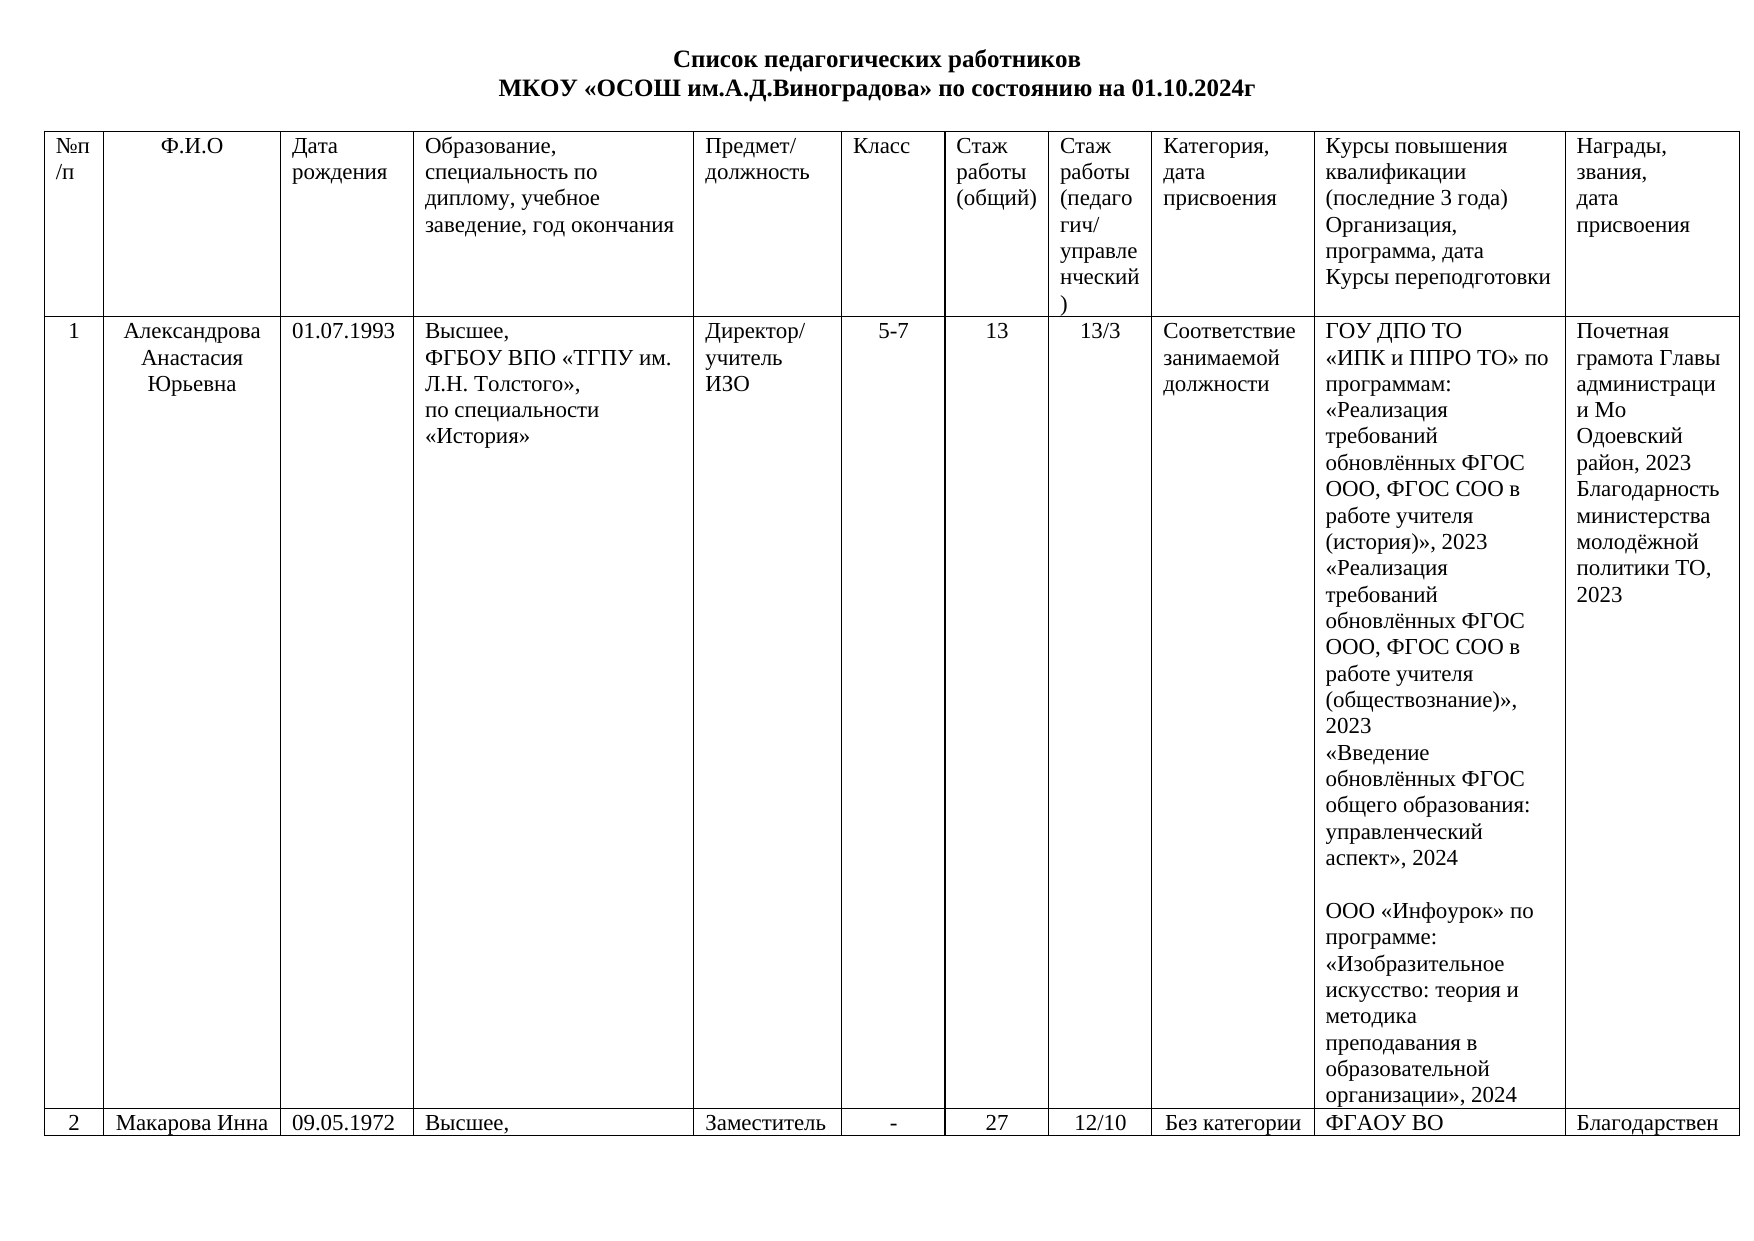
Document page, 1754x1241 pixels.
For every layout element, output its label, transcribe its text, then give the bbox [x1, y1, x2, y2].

table_header Курсы повышения квалификации (последние 3 года) Организация, программа, дата Курсы переподготовки [1315, 132, 1565, 316]
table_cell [694, 1109, 841, 1135]
table_header Ф.И.О [104, 132, 280, 316]
table_header Категория, дата присвоения [1152, 132, 1314, 316]
table_cell - [842, 1109, 944, 1135]
table_cell 13 [946, 317, 1048, 1108]
table_cell 12/10 [1049, 1109, 1151, 1135]
table_cell 5-7 [842, 317, 944, 1108]
table_cell 2 [45, 1109, 103, 1135]
table_cell 1 [45, 317, 103, 1108]
table_header №п/п [45, 132, 103, 316]
table_cell 01.07.1993 [281, 317, 413, 1108]
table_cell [414, 1109, 693, 1135]
table_cell Почетная грамота Главы администрации Мо Одоевский район, 2023 Благодарность министерства молодёжной политики ТО, 2023 [1566, 317, 1739, 1108]
table_header Образование, специальность по диплому, учебное заведение, год окончания [414, 132, 693, 316]
table_header Дата рождения [281, 132, 413, 316]
table_cell Александрова Анастасия Юрьевна [104, 317, 280, 1108]
table_cell 09.05.1972 [281, 1109, 413, 1135]
table_header Предмет/ должность [694, 132, 841, 316]
table_cell 27 [946, 1109, 1048, 1135]
text МКОУ «ОСОШ им.А.Д.Виноградова» по состоянию на 01.10.2024г [118, 73, 1636, 102]
text Список педагогических работников [118, 44, 1636, 73]
table_header Стаж работы (общий) [946, 132, 1048, 316]
table_header Стаж работы (педагогич/управленческий) [1049, 132, 1151, 316]
table_header Награды, звания, дата присвоения [1566, 132, 1739, 316]
table_cell Соответствие занимаемой должности [1152, 317, 1314, 1108]
table_cell Без категории [1152, 1109, 1314, 1135]
table_header Класс [842, 132, 944, 316]
table_cell ГОУ ДПО ТО «ИПК и ППРО ТО» по программам: «Реализация требований обновлённых ФГОС ООО, ФГОС СОО в работе учителя (история)», 2023 «Реализация требований обновлённых ФГОС ООО, ФГОС СОО в работе учителя (обществознание)», 2023 «Введение обновлённых ФГОС общего образования: управленческий аспект», 2024 ООО «Инфоурок» по программе: «Изобразительное искусство: теория и методика преподавания в образовательной организации», 2024 [1315, 317, 1565, 1108]
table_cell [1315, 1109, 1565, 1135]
table_cell Директор/ учитель ИЗО [694, 317, 841, 1108]
table_cell Высшее, ФГБОУ ВПО «ТГПУ им. Л.Н. Толстого», по специальности «История» [414, 317, 693, 1108]
table_cell 13/3 [1049, 317, 1151, 1108]
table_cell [1566, 1109, 1739, 1135]
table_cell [104, 1109, 280, 1135]
